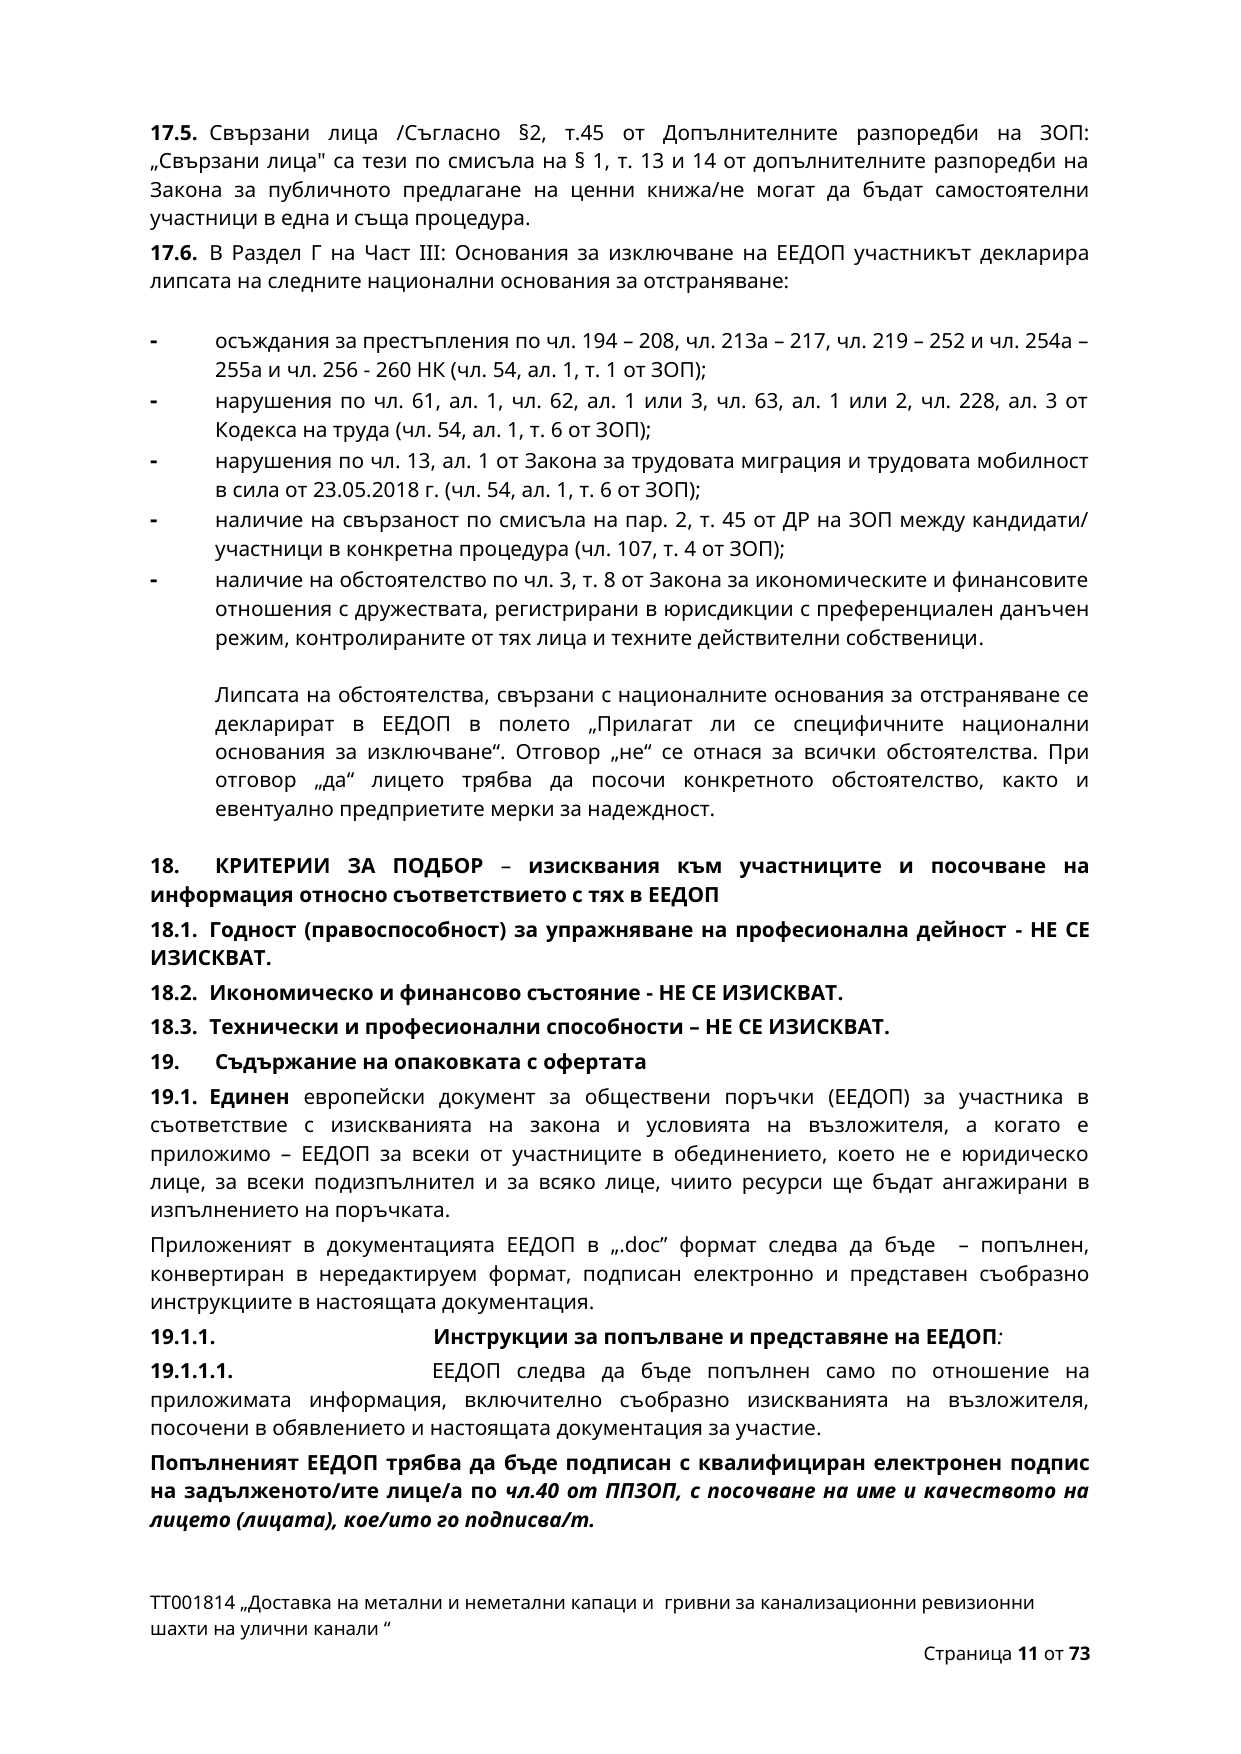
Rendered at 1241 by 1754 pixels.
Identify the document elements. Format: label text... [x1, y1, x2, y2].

list КРИТЕРИИ ЗА ПОДБОР – изисквания към участниците и посочване на информация относно съответствието с тях в ЕЕДОП [150, 852, 1090, 908]
list Единен европейски документ за обществени поръчки (ЕЕДОП) за участника в съответствие с изискванията на закона и условията на възложителя, а когато е приложимо – ЕЕДОП за всеки от участниците в обединението, което не е юридическо лице, за всеки подизпълнител и за всяко лице, чиито ресурси ще бъдат ангажирани в изпълнението на поръчката. [150, 1082, 1090, 1224]
list Свързани лица /Съгласно §2, т.45 от Допълнителните разпоредби на ЗОП: „Свързани лица" са тези по смисъла на § 1, т. 13 и 14 от допълнителните разпоредби на Закона за публичното предлагане на ценни книжа/не могат да бъдат самостоятелни участници в една и съща процедура. [150, 118, 1090, 232]
list осъждания за престъпления по чл. 194 – 208, чл. 213а – 217, чл. 219 – 252 и чл. 254а – 255а и чл. 256 - 260 НК (чл. 54, ал. 1, т. 1 от ЗОП); [150, 324, 1090, 384]
list Икономическо и финансово състояние - НЕ СЕ ИЗИСКВАТ. [150, 978, 1090, 1006]
list наличие на обстоятелство по чл. 3, т. 8 от Закона за икономическите и финансовите отношения с дружествата, регистрирани в юрисдикции с преференциален данъчен режим, контролираните от тях лица и техните действителни собственици. [150, 563, 1090, 651]
list Годност (правоспособност) за упражняване на професионална дейност - НЕ СЕ ИЗИСКВАТ. [150, 915, 1090, 972]
list нарушения по чл. 13, ал. 1 от Закона за трудовата миграция и трудовата мобилност в сила от 23.05.2018 г. (чл. 54, ал. 1, т. 6 от ЗОП); [150, 443, 1090, 503]
list Инструкции за попълване и представяне на ЕЕДОП: [150, 1322, 1090, 1350]
list В Раздел Г на Част III: Основания за изключване на ЕЕДОП участникът декларира липсата на следните национални основания за отстраняване: [150, 238, 1090, 295]
list ЕЕДОП следва да бъде попълнен само по отношение на приложимата информация, включително съобразно изискванията на възложителя, посочени в обявлението и настоящата документация за участие. [150, 1357, 1090, 1442]
list Технически и професионални способности – НЕ СЕ ИЗИСКВАТ. [150, 1012, 1090, 1041]
text Липсата на обстоятелства, свързани с националните основания за отстраняване се декларират в ЕЕДОП в полето „Прилагат ли се специфичните национални основания за изключване“. Отговор „не“ се отнася за всички обстоятелства. При отговор „да“ лицето трябва да посочи конкретното обстоятелство, както и евентуално предприетите мерки за надеждност. [215, 680, 1090, 822]
text Приложеният в документацията ЕЕДОП в „.doc” формат следва да бъде – попълнен, конвертиран в нередактируем формат, подписан електронно и представен съобразно инструкциите в настоящата документация. [150, 1230, 1090, 1316]
list Съдържание на опаковката с офертата [150, 1047, 1090, 1076]
text Попълненият ЕЕДОП трябва да бъде подписан с квалифициран електронен подпис на задълженото/ите лице/а по чл.40 от ППЗОП, с посочване на име и качеството на лицето (лицата), кое/ито го подписва/т. [150, 1448, 1090, 1533]
list нарушения по чл. 61, ал. 1, чл. 62, ал. 1 или 3, чл. 63, ал. 1 или 2, чл. 228, ал. 3 от Кодекса на труда (чл. 54, ал. 1, т. 6 от ЗОП); [150, 384, 1090, 443]
list наличие на свързаност по смисъла на пар. 2, т. 45 от ДР на ЗОП между кандидати/ участници в конкретна процедура (чл. 107, т. 4 от ЗОП); [150, 503, 1090, 563]
